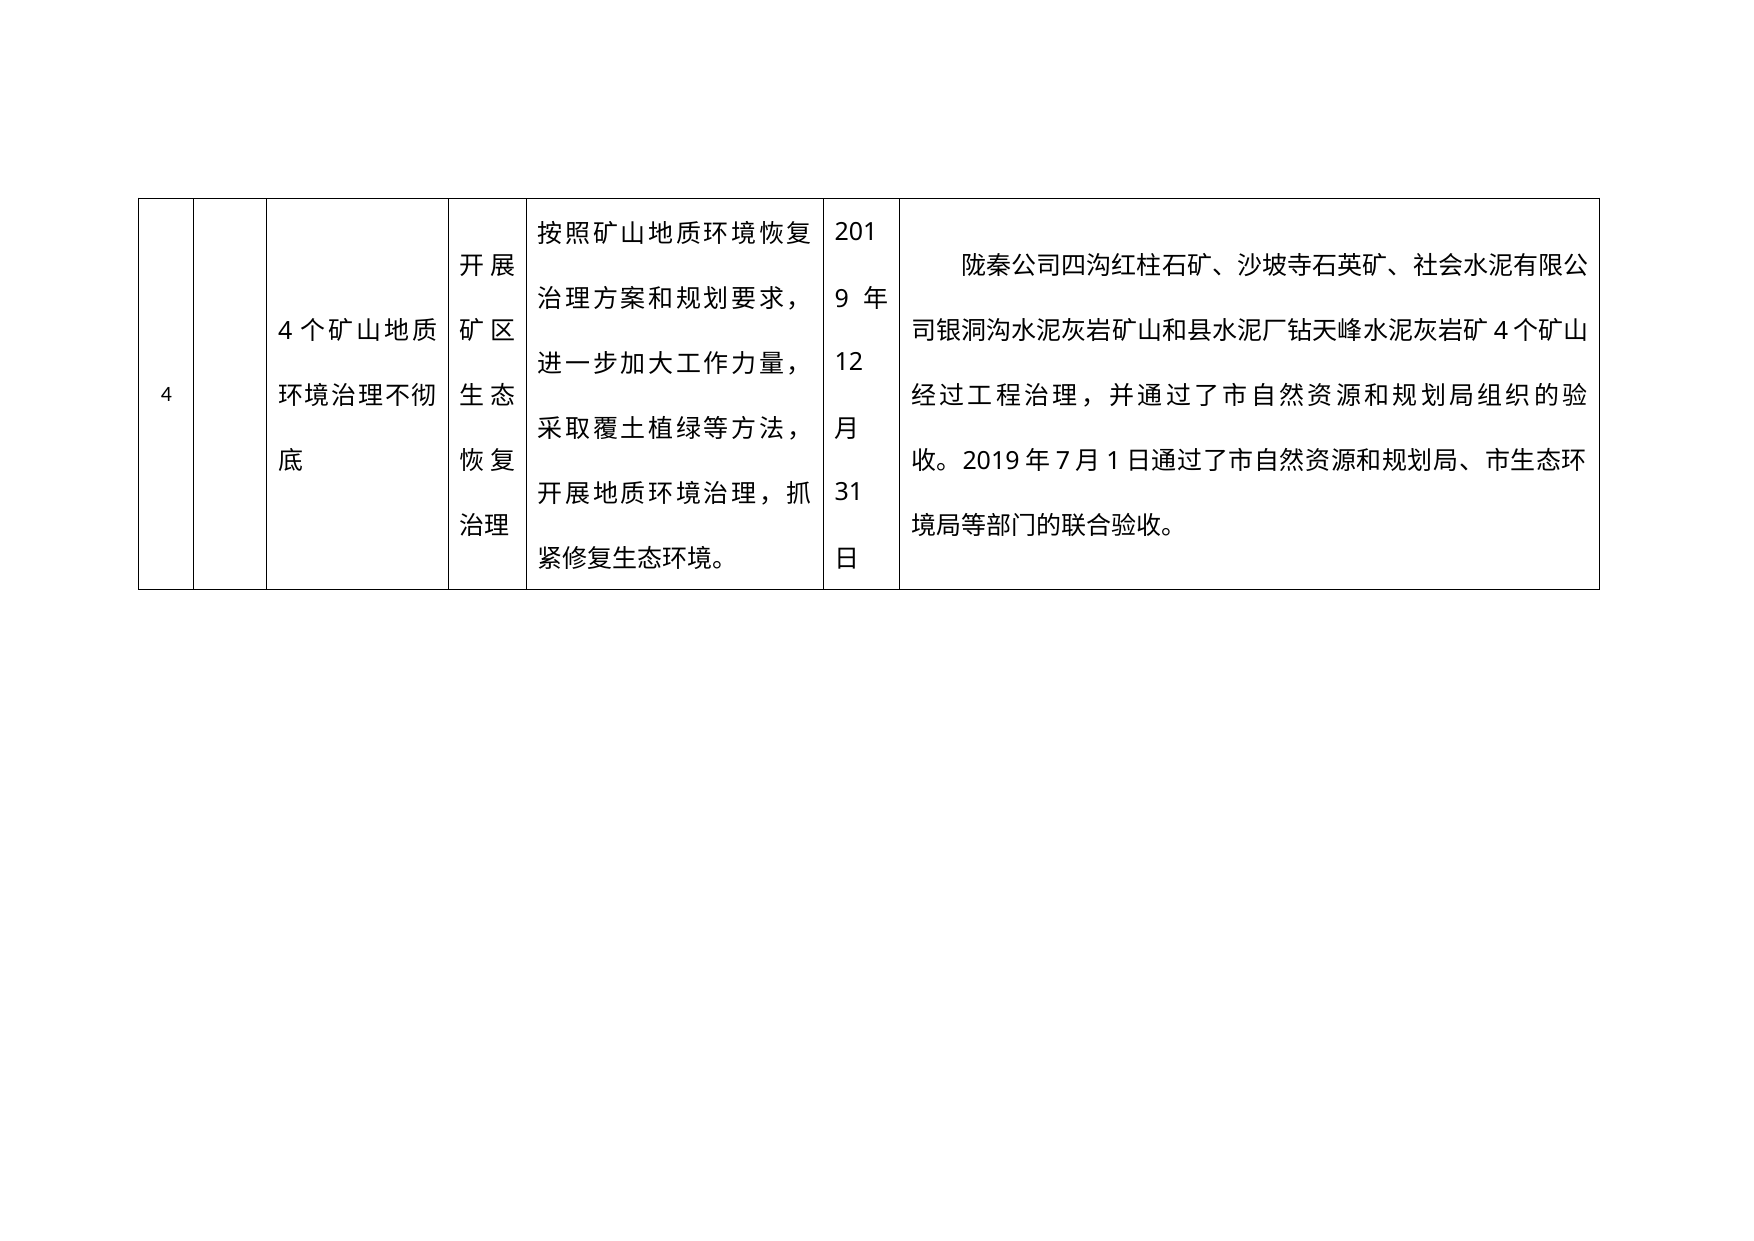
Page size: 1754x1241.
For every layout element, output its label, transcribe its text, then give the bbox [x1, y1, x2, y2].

table_cell 按照矿山地质环境恢复治理方案和规划要求，进一步加大工作力量，采取覆土植绿等方法，开展地质环境治理，抓紧修复生态环境。 [527, 199, 823, 589]
table_cell 4个矿山地质环境治理不彻底 [267, 199, 448, 589]
table_cell 开展矿区生态恢复治理 [449, 199, 526, 589]
table_cell 陇秦公司四沟红柱石矿、沙坡寺石英矿、社会水泥有限公司银洞沟水泥灰岩矿山和县水泥厂钻天峰水泥灰岩矿4个矿山经过工程治理，并通过了市自然资源和规划局组织的验收。2019年7月1日通过了市自然资源和规划局、市生态环境局等部门的联合验收。 [900, 199, 1599, 589]
table_cell 4 [139, 199, 193, 589]
table_cell 2019年12月31日 [824, 199, 899, 589]
